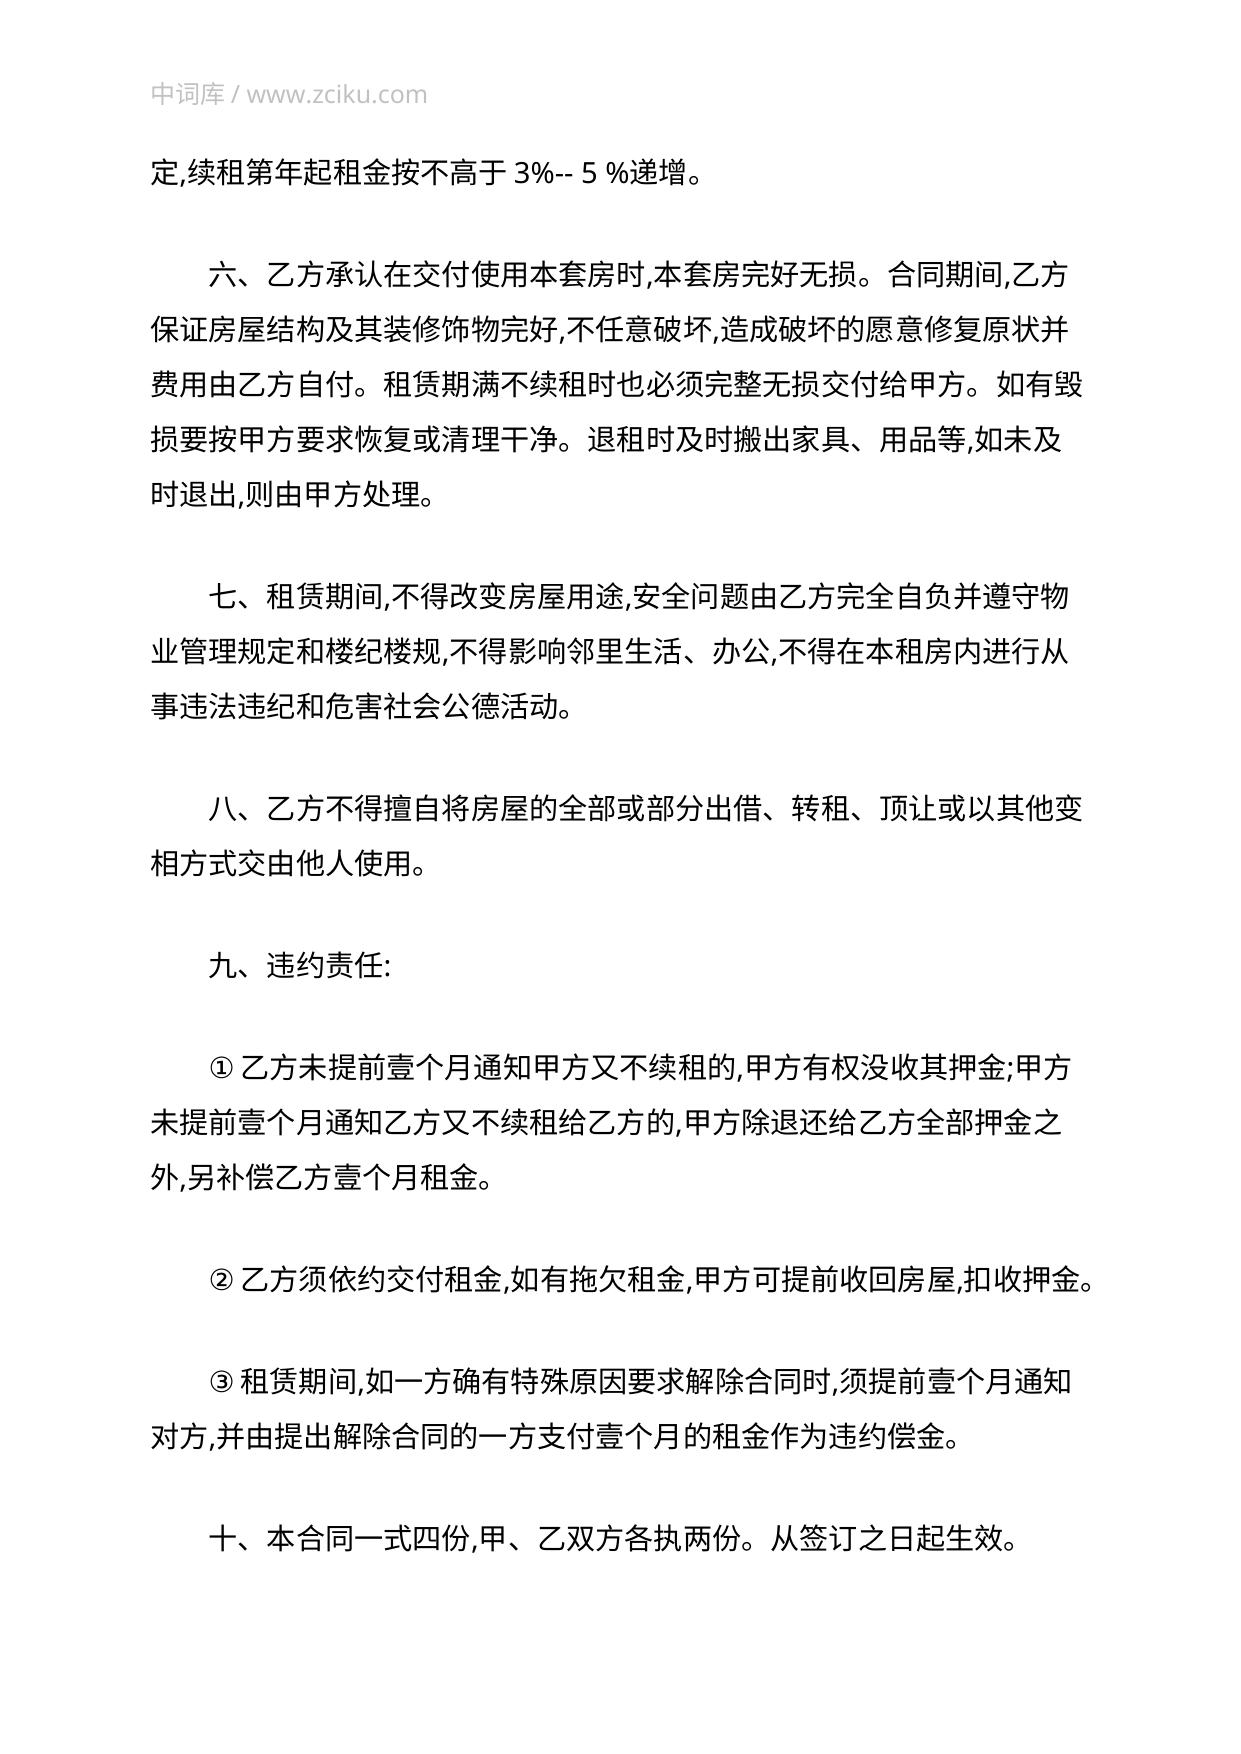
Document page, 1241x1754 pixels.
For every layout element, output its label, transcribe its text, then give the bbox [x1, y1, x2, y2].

text 七、租赁期间,不得改变房屋用途,安全问题由乙方完全自负并遵守物业管理规定和楼纪楼规,不得影响邻里生活、办公,不得在本租房内进行从事违法违纪和危害社会公德活动。 [150, 574, 1090, 726]
text 六、乙方承认在交付使用本套房时,本套房完好无损。合同期间,乙方保证房屋结构及其装修饰物完好,不任意破坏,造成破坏的愿意修复原状并费用由乙方自付。租赁期满不续租时也必须完整无损交付给甲方。如有毁损要按甲方要求恢复或清理干净。退租时及时搬出家具、用品等,如未及时退出,则由甲方处理。 [150, 252, 1090, 514]
text 八、乙方不得擅自将房屋的全部或部分出借、转租、顶让或以其他变相方式交由他人使用。 [150, 786, 1090, 883]
text ①乙方未提前壹个月通知甲方又不续租的,甲方有权没收其押金;甲方未提前壹个月通知乙方又不续租给乙方的,甲方除退还给乙方全部押金之外,另补偿乙方壹个月租金。 [150, 1044, 1090, 1197]
text ③租赁期间,如一方确有特殊原因要求解除合同时,须提前壹个月通知对方,并由提出解除合同的一方支付壹个月的租金作为违约偿金。 [150, 1358, 1090, 1456]
text 九、违约责任: [150, 942, 1090, 985]
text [150, 150, 1090, 192]
text 十、本合同一式四份,甲、乙双方各执两份。从签订之日起生效。 [150, 1515, 1090, 1558]
text ②乙方须依约交付租金,如有拖欠租金,甲方可提前收回房屋,扣收押金。 [150, 1256, 1090, 1299]
